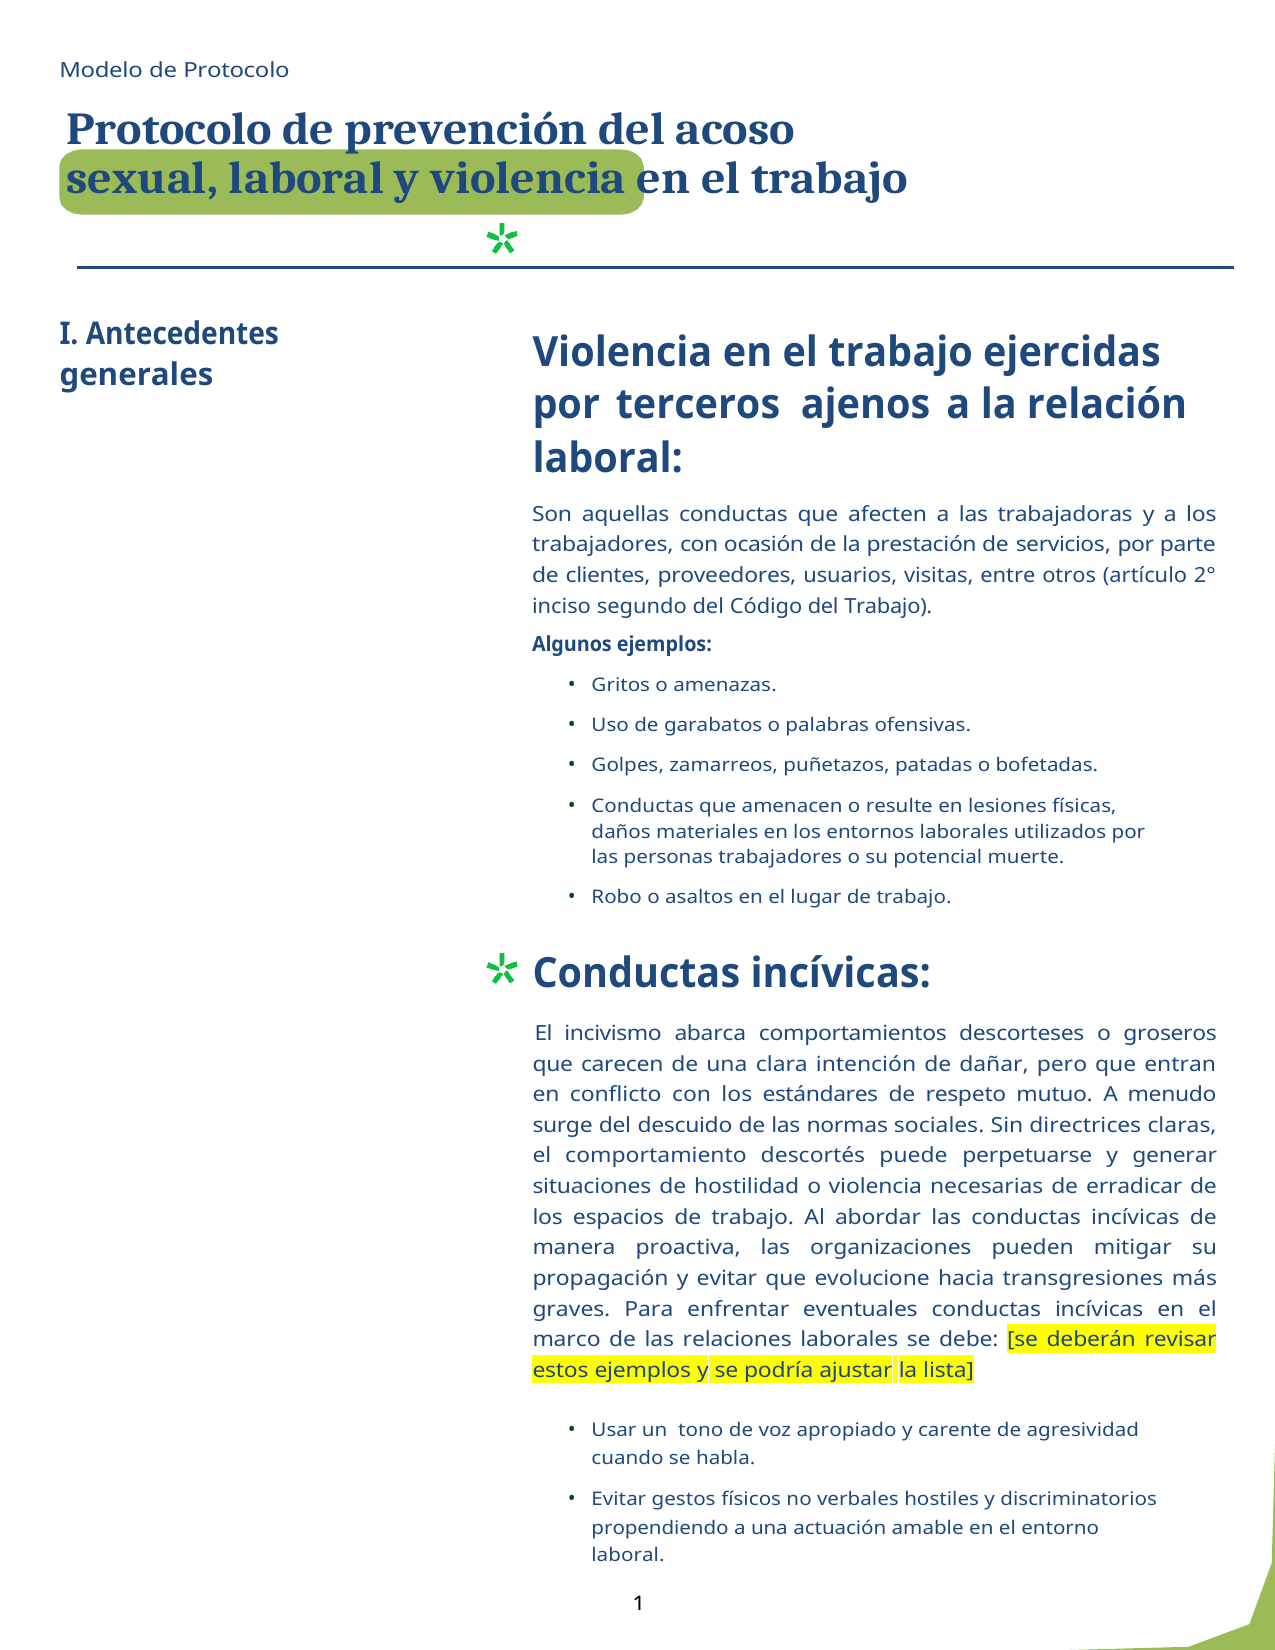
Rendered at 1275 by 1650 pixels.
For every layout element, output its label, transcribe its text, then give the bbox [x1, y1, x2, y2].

picture [486, 223, 518, 254]
list Robo o asaltos en el lugar de trabajo. [568, 881, 1167, 909]
text Algunos ejemplos: [532, 629, 1229, 658]
text I. Antecedentes generales [59, 311, 289, 394]
picture [486, 953, 518, 984]
list Conductas que amenacen o resulte en lesiones físicas, daños materiales en los entornos laborales utilizados por las personas trabajadores o su potencial muerte. [568, 790, 1167, 869]
list Usar un tono de voz apropiado y carente de agresividad cuando se habla. [568, 1414, 1198, 1470]
text El incivismo abarca comportamientos descorteses o groseros que carecen de una clara intención de dañar, pero que entran en conflicto con los estándares de respeto mutuo. A menudo surge del descuido de las normas sociales. Sin directrices claras, el comportamiento descortés puede perpetuarse y generar situaciones de hostilidad o violencia necesarias de erradicar de los espacios de trabajo. Al abordar las conductas incívicas de manera proactiva, las organizaciones pueden mitigar su propagación y evitar que evolucione hacia transgresiones más graves. Para enfrentar eventuales conductas incívicas en el marco de las relaciones laborales se debe: [se deberán revisar estos ejemplos y se podría ajustar la lista] [532, 1018, 1217, 1383]
subtitle Violencia en el trabajo ejercidas por terceros ajenos a la relación laboral: [532, 323, 1229, 485]
subtitle Conductas incívicas: [532, 943, 1229, 1000]
text Son aquellas conductas que afecten a las trabajadoras y a los trabajadores, con ocasión de la prestación de servicios, por parte de clientes, proveedores, usuarios, visitas, entre otros (artículo 2° inciso segundo del Código del Trabajo). [532, 499, 1216, 619]
list Uso de garabatos o palabras ofensivas. [568, 709, 1167, 738]
list Evitar gestos físicos no verbales hostiles y discriminatorios propendiendo a una actuación amable en el entorno laboral. [568, 1483, 1167, 1567]
list Golpes, zamarreos, puñetazos, patadas o bofetadas. [568, 749, 1167, 778]
list Gritos o amenazas. [568, 669, 1167, 698]
